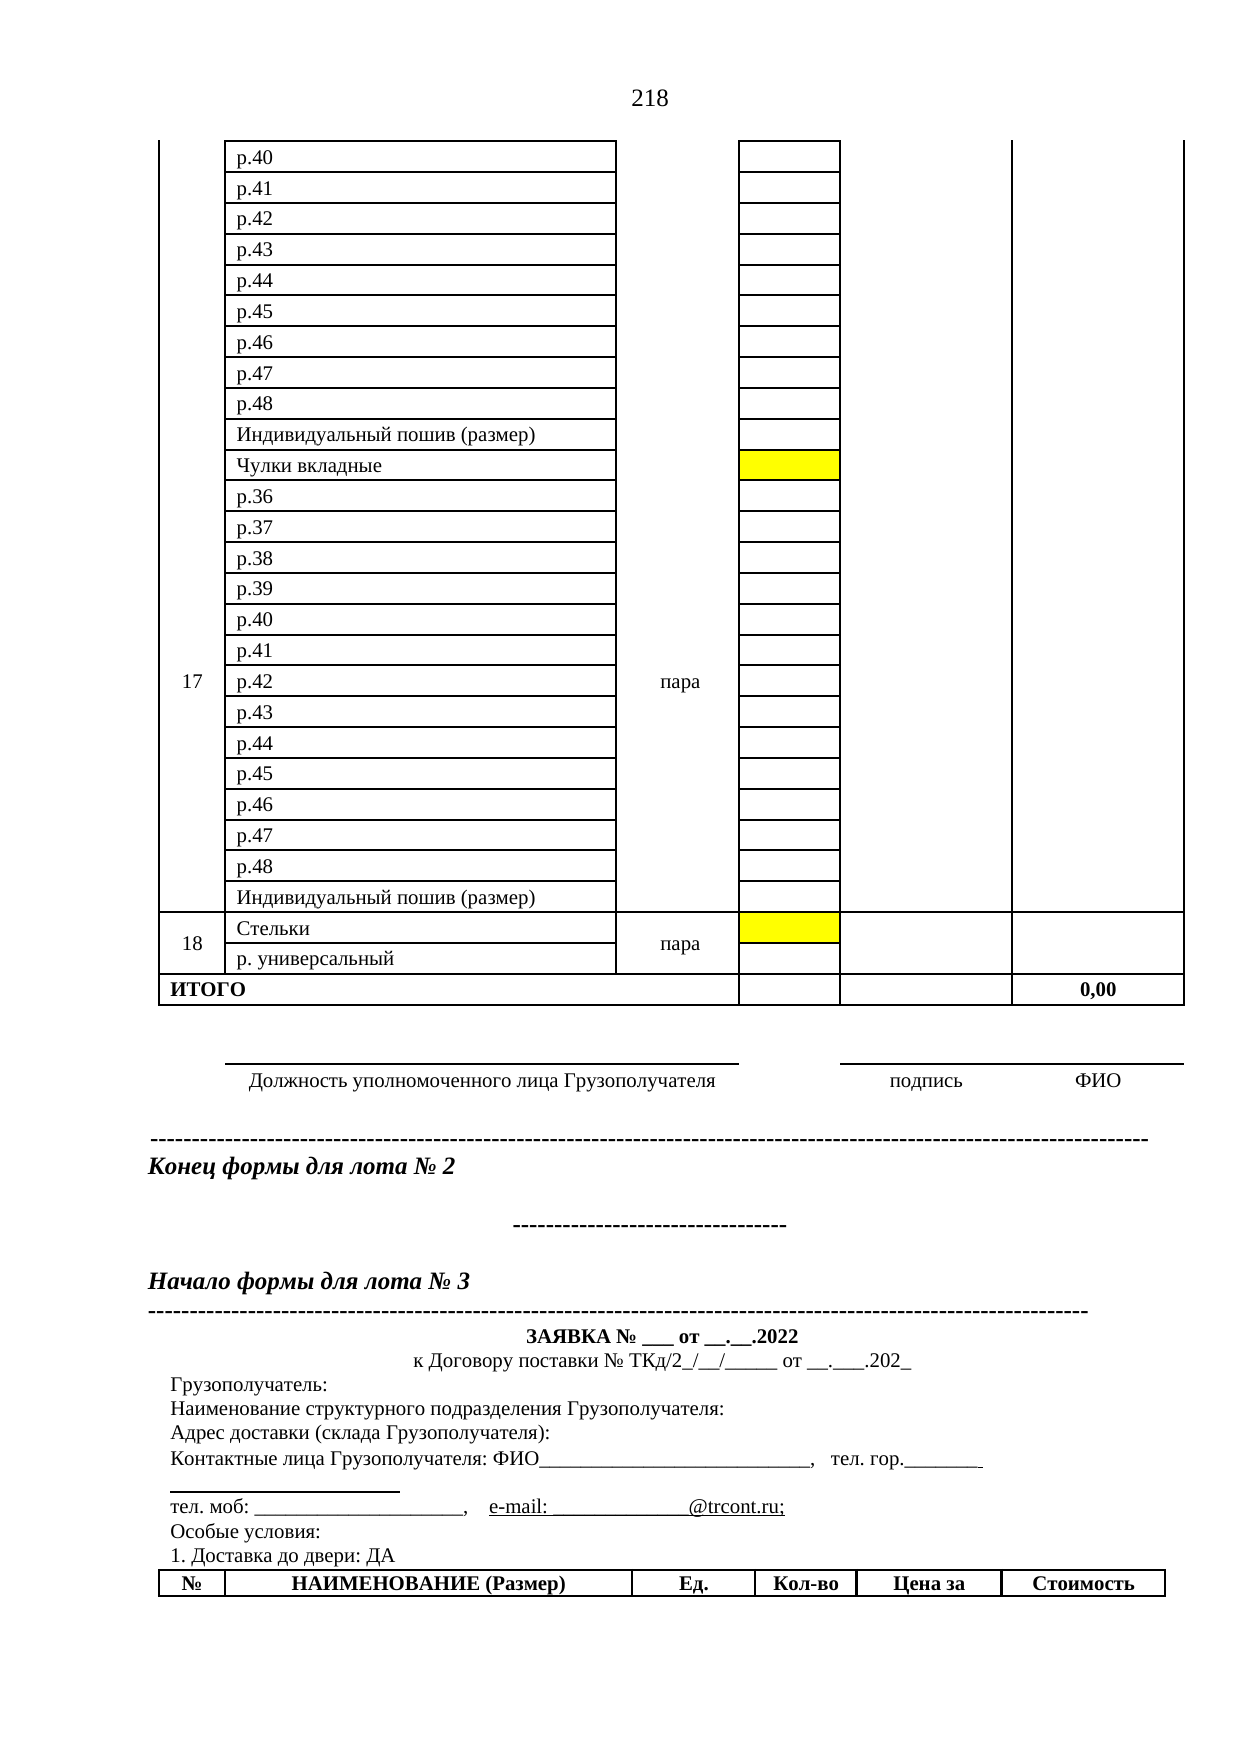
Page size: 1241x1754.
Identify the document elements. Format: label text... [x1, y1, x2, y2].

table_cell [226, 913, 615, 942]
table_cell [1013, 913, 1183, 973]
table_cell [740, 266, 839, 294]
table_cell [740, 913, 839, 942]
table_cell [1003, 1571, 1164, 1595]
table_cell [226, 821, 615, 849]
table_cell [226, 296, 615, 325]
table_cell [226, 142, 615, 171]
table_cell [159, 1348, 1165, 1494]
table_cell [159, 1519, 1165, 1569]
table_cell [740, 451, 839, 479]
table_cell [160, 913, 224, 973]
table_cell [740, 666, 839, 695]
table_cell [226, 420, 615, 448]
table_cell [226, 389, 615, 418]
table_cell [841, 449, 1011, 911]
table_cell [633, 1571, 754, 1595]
text ------------------------------------------------------------------------------------------------------------------------ [148, 1123, 1152, 1151]
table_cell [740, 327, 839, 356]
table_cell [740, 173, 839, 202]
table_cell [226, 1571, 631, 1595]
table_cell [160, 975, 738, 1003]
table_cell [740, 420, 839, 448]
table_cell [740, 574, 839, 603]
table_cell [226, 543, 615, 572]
text Конец формы для лота № 2 [148, 1151, 1152, 1180]
text --------------------------------- [148, 1209, 1152, 1238]
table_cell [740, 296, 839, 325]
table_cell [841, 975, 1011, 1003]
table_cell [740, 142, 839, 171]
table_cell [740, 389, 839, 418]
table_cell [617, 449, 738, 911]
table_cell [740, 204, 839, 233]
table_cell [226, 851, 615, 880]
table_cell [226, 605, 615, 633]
text ----------------------------------------------------------------------------------------------------------------- [148, 1295, 1152, 1324]
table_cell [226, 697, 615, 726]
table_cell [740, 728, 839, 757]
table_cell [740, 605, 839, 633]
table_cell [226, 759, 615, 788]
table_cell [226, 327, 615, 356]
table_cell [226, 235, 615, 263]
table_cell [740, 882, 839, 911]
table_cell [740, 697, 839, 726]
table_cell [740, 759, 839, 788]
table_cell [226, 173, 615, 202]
text Начало формы для лота № 3 [148, 1266, 1152, 1295]
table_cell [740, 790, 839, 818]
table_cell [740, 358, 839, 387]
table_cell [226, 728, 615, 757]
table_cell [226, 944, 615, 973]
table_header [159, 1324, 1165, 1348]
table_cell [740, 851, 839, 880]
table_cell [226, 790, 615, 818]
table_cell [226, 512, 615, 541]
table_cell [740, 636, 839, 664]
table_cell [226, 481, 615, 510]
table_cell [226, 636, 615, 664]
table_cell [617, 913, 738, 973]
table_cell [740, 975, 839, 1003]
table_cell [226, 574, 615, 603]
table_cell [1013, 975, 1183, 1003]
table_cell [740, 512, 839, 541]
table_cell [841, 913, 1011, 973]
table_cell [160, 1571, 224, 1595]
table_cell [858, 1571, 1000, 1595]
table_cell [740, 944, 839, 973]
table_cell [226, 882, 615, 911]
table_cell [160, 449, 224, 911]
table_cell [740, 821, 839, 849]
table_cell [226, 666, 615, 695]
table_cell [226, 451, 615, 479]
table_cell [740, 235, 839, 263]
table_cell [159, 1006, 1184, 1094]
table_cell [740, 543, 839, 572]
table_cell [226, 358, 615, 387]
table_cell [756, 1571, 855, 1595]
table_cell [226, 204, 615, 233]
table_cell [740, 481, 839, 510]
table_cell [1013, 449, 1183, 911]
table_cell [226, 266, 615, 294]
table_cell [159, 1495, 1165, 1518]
